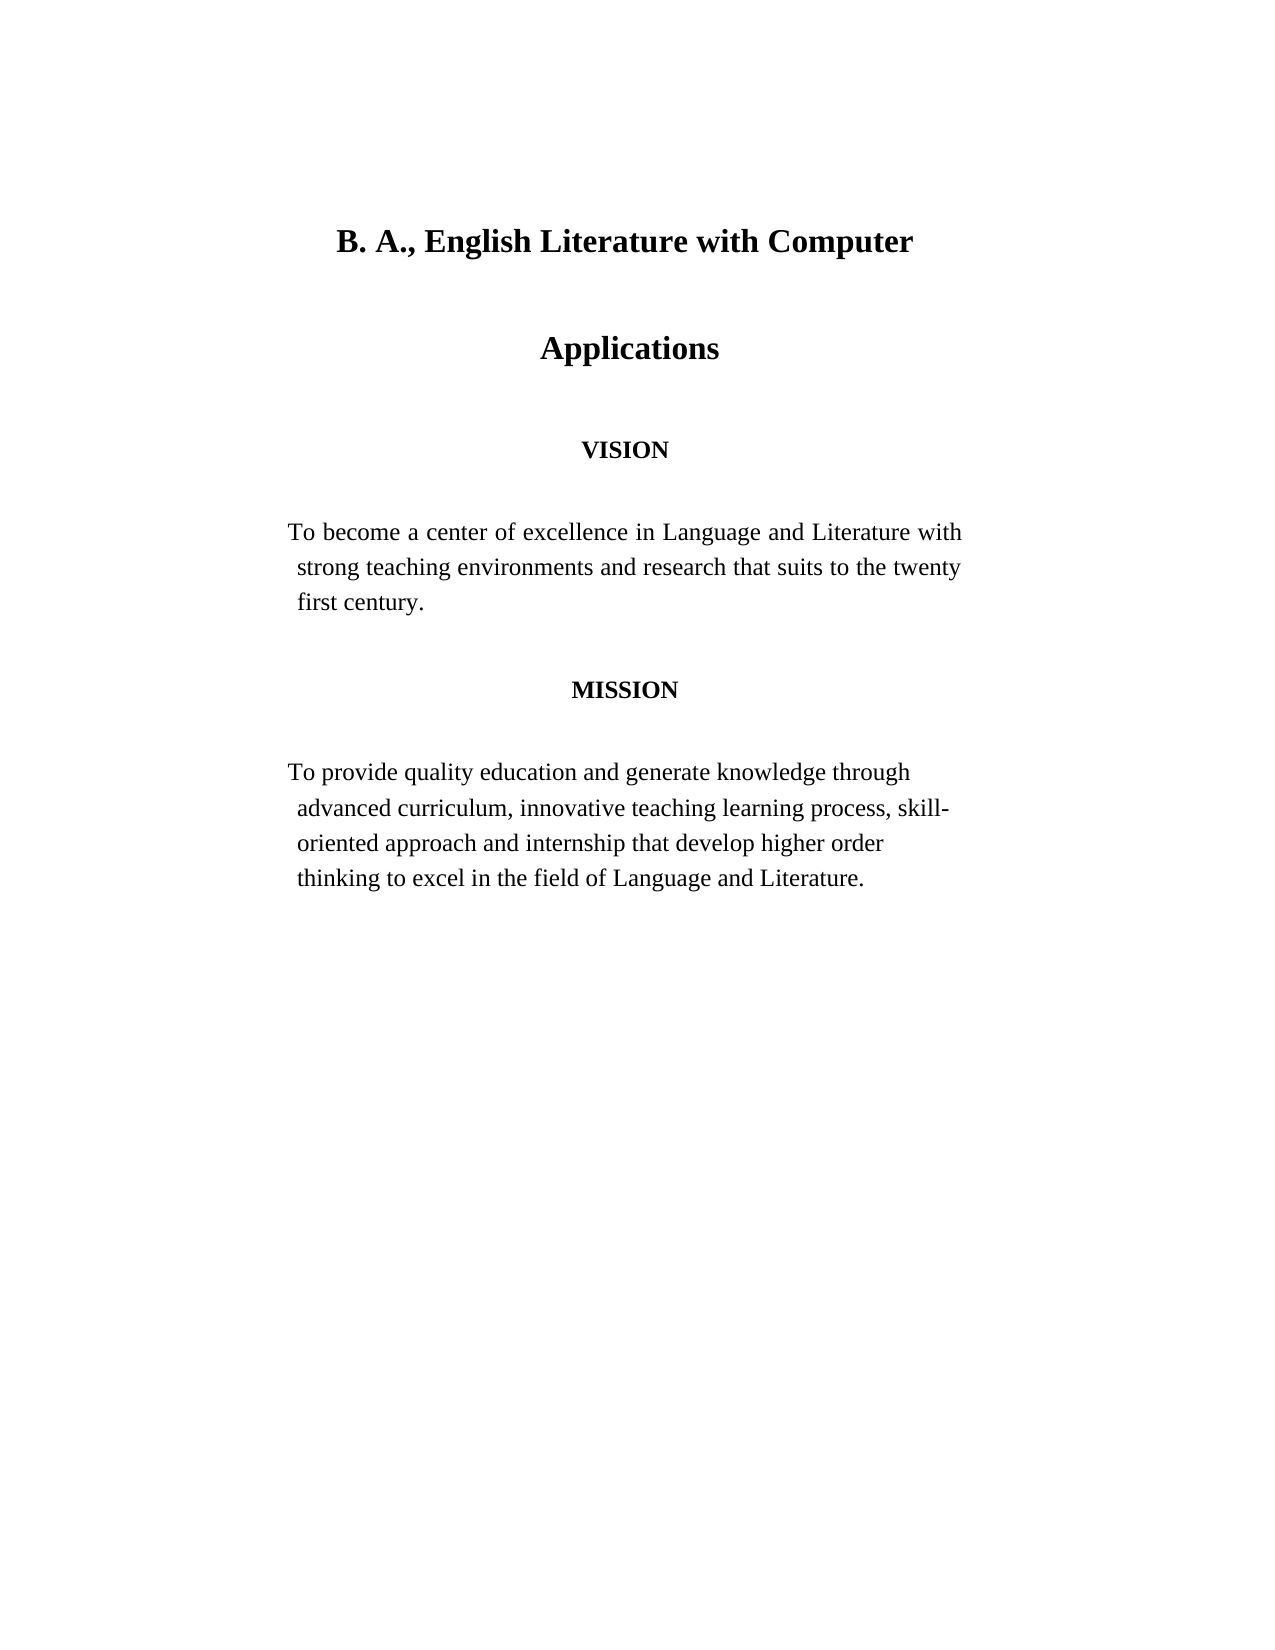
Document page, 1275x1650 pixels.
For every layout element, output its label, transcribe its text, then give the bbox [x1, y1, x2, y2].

text VISION [287, 435, 962, 463]
text To become a center of excellence in Language and Literature with strong teaching environments and research that suits to the twenty first century. [287, 517, 962, 616]
subtitle MISSION [287, 675, 962, 704]
text B. A., English Literature with Computer Applications [287, 222, 962, 366]
text To provide quality education and generate knowledge through advanced curriculum, innovative teaching learning process, skill-oriented approach and internship that develop higher order thinking to excel in the field of Language and Literature. [287, 757, 962, 892]
